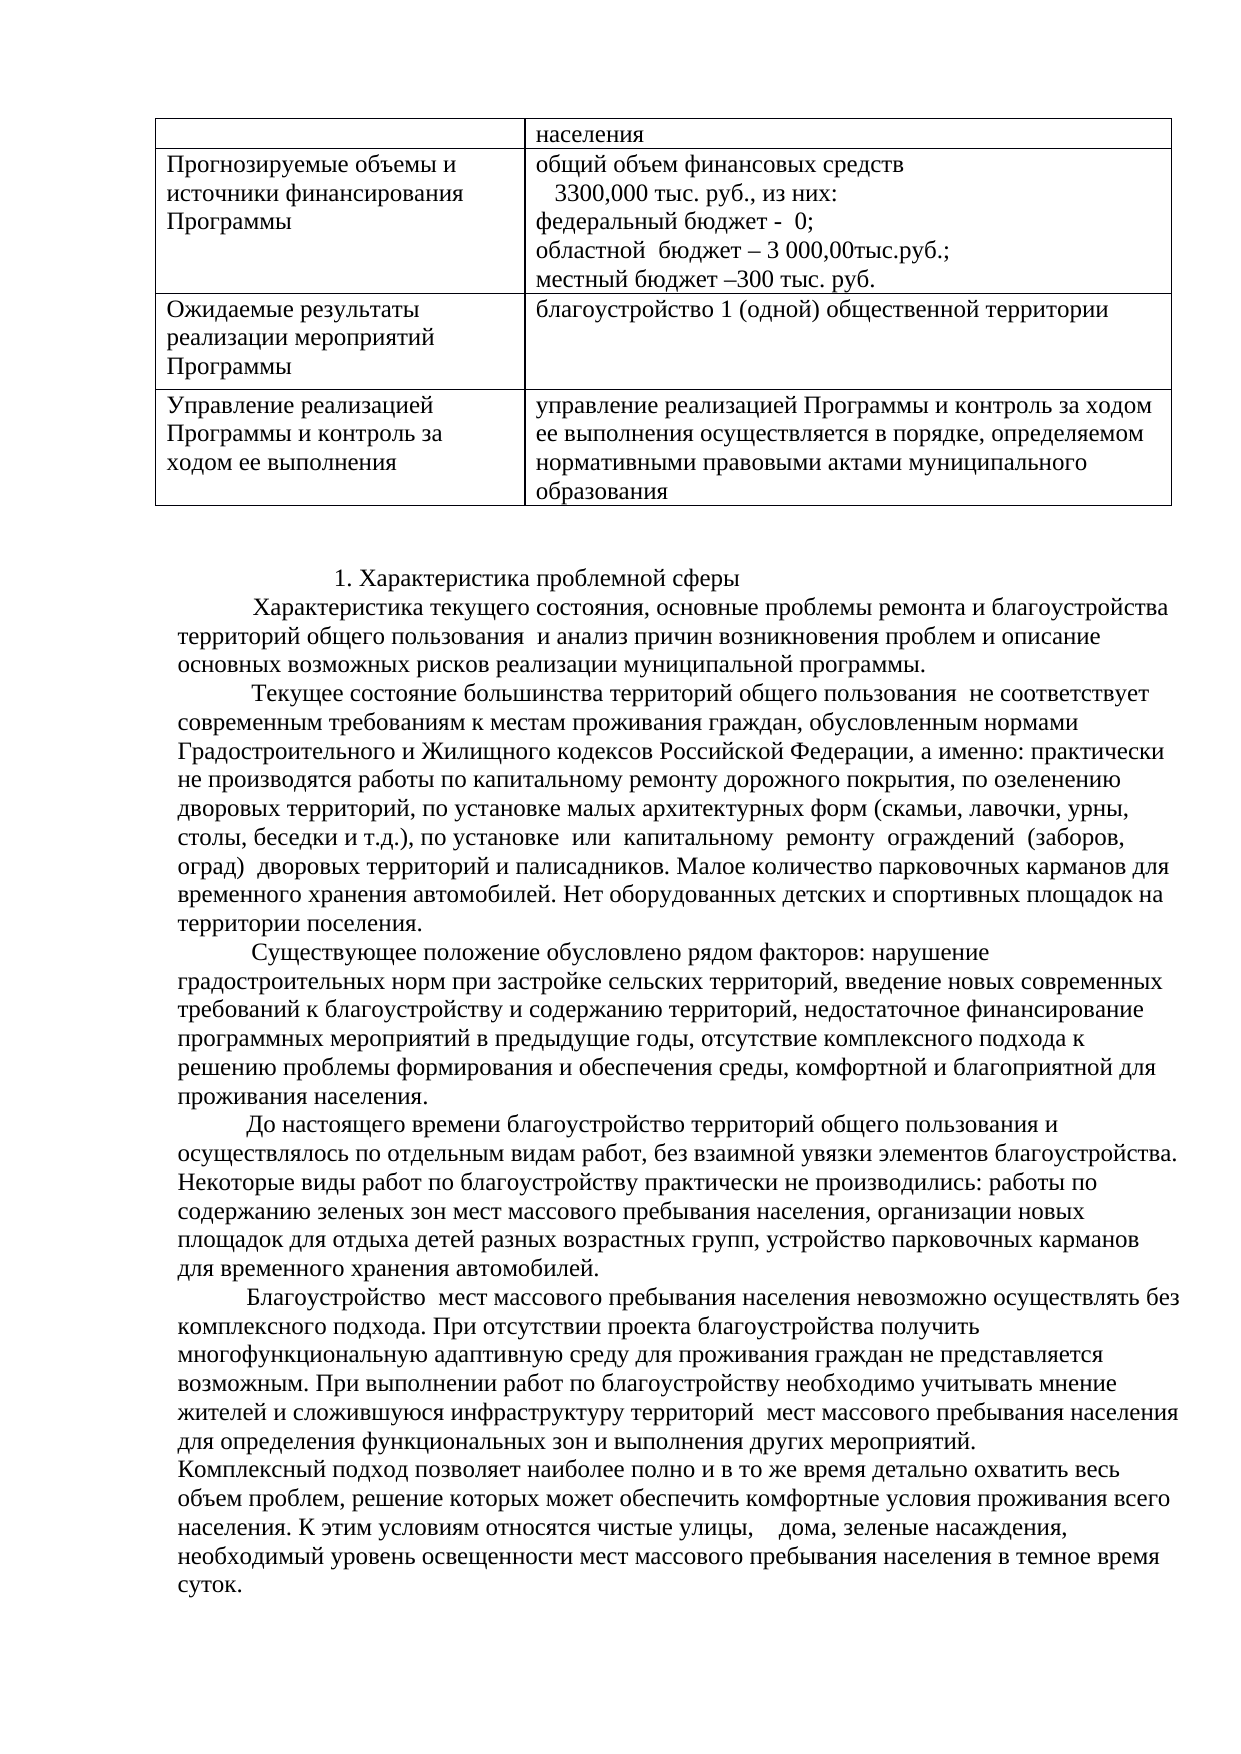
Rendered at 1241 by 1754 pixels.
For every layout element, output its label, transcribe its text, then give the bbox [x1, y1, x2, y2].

table_cell Прогнозируемые объемы и источники финансирования Программы [156, 149, 524, 293]
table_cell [156, 119, 524, 148]
table_cell общий объем финансовых средств 3300,000 тыс. руб., из них: федеральный бюджет - 0; областной бюджет – 3 000,00тыс.руб.; местный бюджет –300 тыс. руб. [526, 149, 1171, 293]
text Комплексный подход позволяет наиболее полно и в то же время детально охватить весь объем проблем, решение которых может обеспечить комфортные условия проживания всего населения. К этим условиям относятся чистые улицы, дома, зеленые насаждения, необходимый уровень освещенности мест массового пребывания населения в темное время суток. [177, 1454, 1181, 1598]
table_cell благоустройство 1 (одной) общественной территории [526, 294, 1171, 389]
text Текущее состояние большинства территорий общего пользования не соответствует современным требованиям к местам проживания граждан, обусловленным нормами Градостроительного и Жилищного кодексов Российской Федерации, а именно: практически не производятся работы по капитальному ремонту дорожного покрытия, по озеленению дворовых территорий, по установке малых архитектурных форм (скамьи, лавочки, урны, столы, беседки и т.д.), по установке или капитальному ремонту ограждений (заборов, оград) дворовых территорий и палисадников. Малое количество парковочных карманов для временного хранения автомобилей. Нет оборудованных детских и спортивных площадок на территории поселения. [177, 678, 1181, 937]
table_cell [526, 119, 1171, 148]
text Характеристика текущего состояния, основные проблемы ремонта и благоустройства территорий общего пользования и анализ причин возникновения проблем и описание основных возможных рисков реализации муниципальной программы. [177, 592, 1181, 678]
text До настоящего времени благоустройство территорий общего пользования и осуществлялось по отдельным видам работ, без взаимной увязки элементов благоустройства. Некоторые виды работ по благоустройству практически не производились: работы по содержанию зеленых зон мест массового пребывания населения, организации новых площадок для отдыха детей разных возрастных групп, устройство парковочных карманов для временного хранения автомобилей. [177, 1109, 1181, 1282]
table_cell управление реализацией Программы и контроль за ходом ее выполнения осуществляется в порядке, определяемом нормативными правовыми актами муниципального образования [526, 390, 1171, 505]
table_cell Управление реализацией Программы и контроль за ходом ее выполнения [156, 390, 524, 505]
text Существующее положение обусловлено рядом факторов: нарушение градостроительных норм при застройке сельских территорий, введение новых современных требований к благоустройству и содержанию территорий, недостаточное финансирование программных мероприятий в предыдущие годы, отсутствие комплексного подхода к решению проблемы формирования и обеспечения среды, комфортной и благоприятной для проживания населения. [177, 937, 1181, 1109]
text 1. Характеристика проблемной сферы [177, 563, 1181, 592]
table_cell Ожидаемые результаты реализации мероприятий Программы [156, 294, 524, 389]
text Благоустройство мест массового пребывания населения невозможно осуществлять без комплексного подхода. При отсутствии проекта благоустройства получить многофункциональную адаптивную среду для проживания граждан не представляется возможным. При выполнении работ по благоустройству необходимо учитывать мнение жителей и сложившуюся инфраструктуру территорий мест массового пребывания населения для определения функциональных зон и выполнения других мероприятий. [177, 1282, 1181, 1454]
